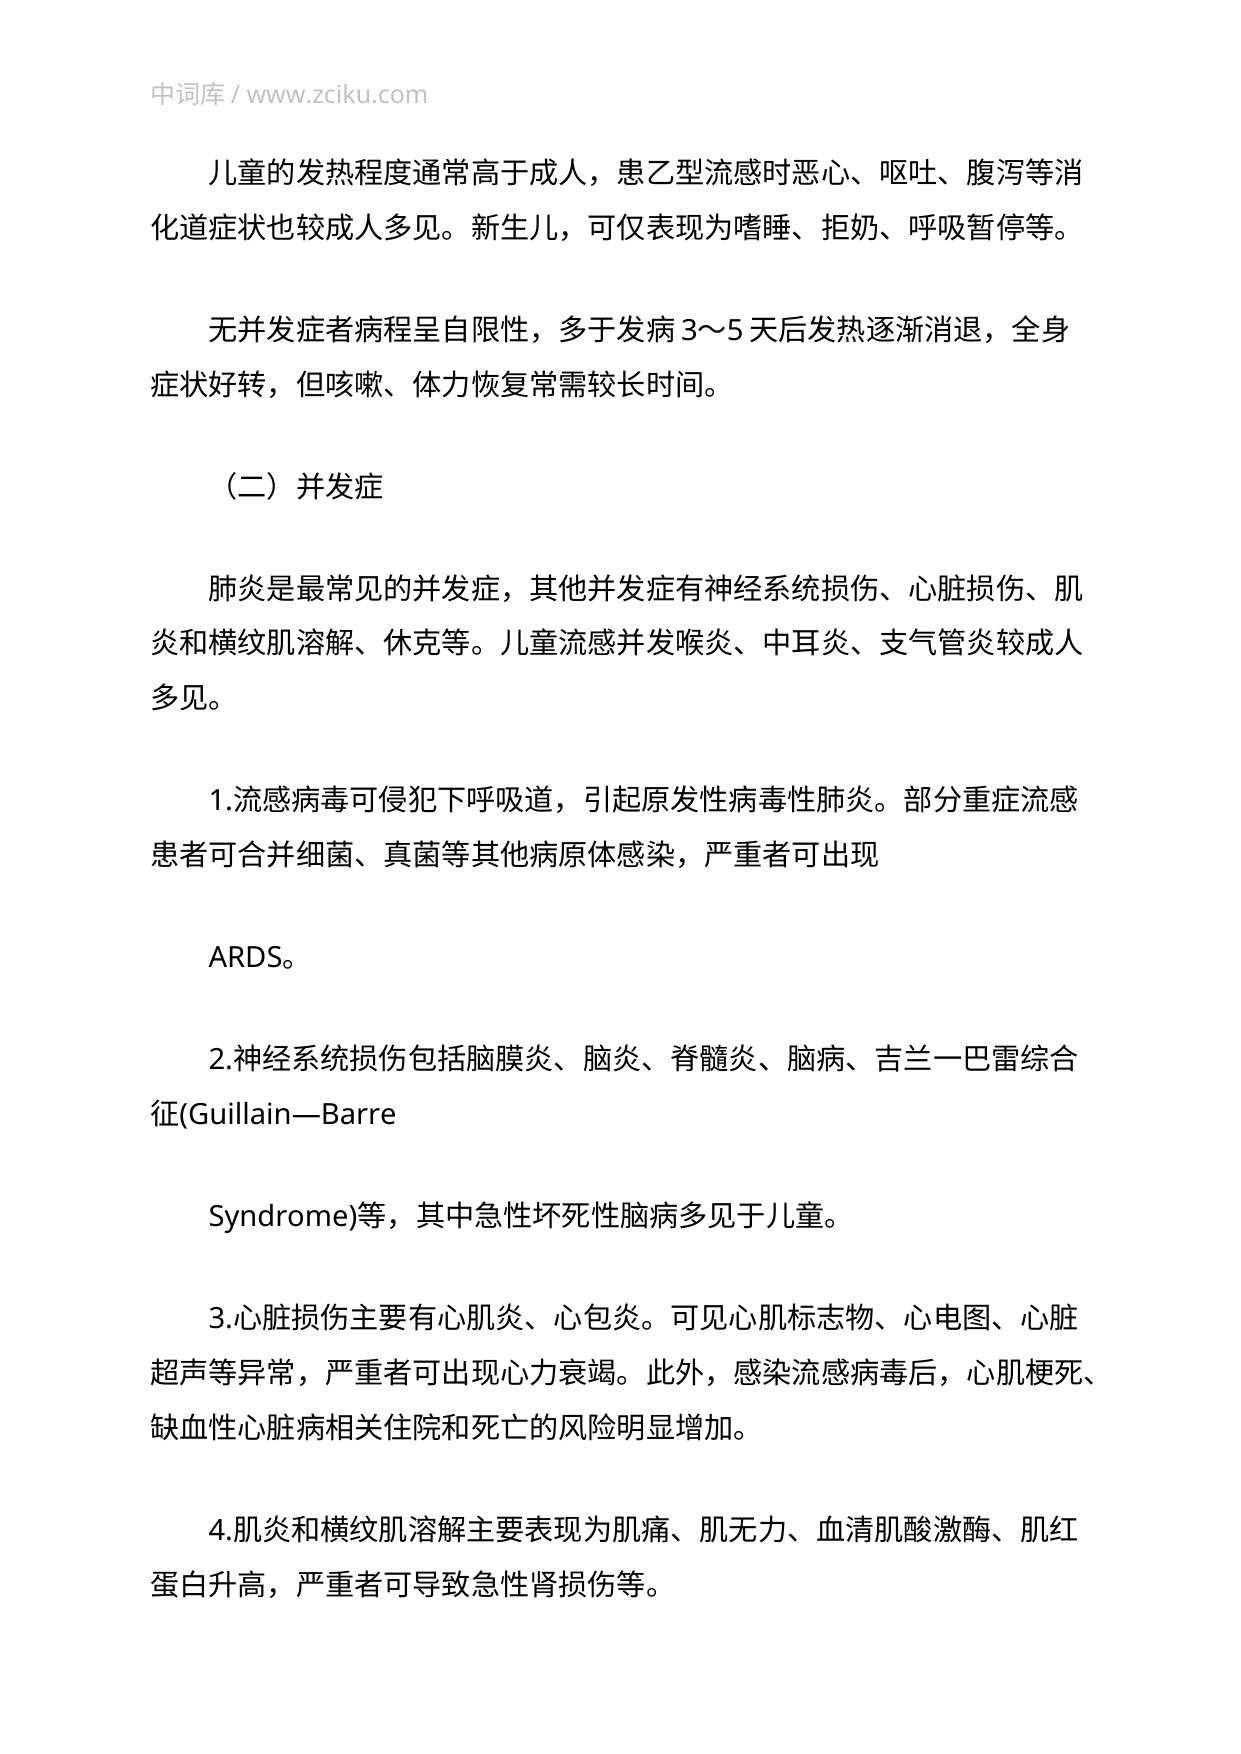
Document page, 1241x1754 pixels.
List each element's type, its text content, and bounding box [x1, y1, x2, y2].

text 3.心脏损伤主要有心肌炎、心包炎。可见心肌标志物、心电图、心脏超声等异常，严重者可出现心力衰竭。此外，感染流感病毒后，心肌梗死、缺血性心脏病相关住院和死亡的风险明显增加。 [150, 1294, 1090, 1447]
text （二）并发症 [150, 463, 1090, 506]
text 4.肌炎和横纹肌溶解主要表现为肌痛、肌无力、血清肌酸激酶、肌红蛋白升高，严重者可导致急性肾损伤等。 [150, 1506, 1090, 1603]
text 肺炎是最常见的并发症，其他并发症有神经系统损伤、心脏损伤、肌炎和横纹肌溶解、休克等。儿童流感并发喉炎、中耳炎、支气管炎较成人多见。 [150, 565, 1090, 717]
text 1.流感病毒可侵犯下呼吸道，引起原发性病毒性肺炎。部分重症流感患者可合并细菌、真菌等其他病原体感染，严重者可出现 [150, 777, 1090, 874]
text ARDS。 [150, 933, 1090, 976]
text Syndrome)等，其中急性坏死性脑病多见于儿童。 [150, 1192, 1090, 1235]
text 无并发症者病程呈自限性，多于发病3〜5天后发热逐渐消退，全身症状好转，但咳嗽、体力恢复常需较长时间。 [150, 307, 1090, 404]
text 2.神经系统损伤包括脑膜炎、脑炎、脊髓炎、脑病、吉兰一巴雷综合征(Guillain—Barre [150, 1036, 1090, 1133]
text 儿童的发热程度通常高于成人，患乙型流感时恶心、呕吐、腹泻等消化道症状也较成人多见。新生儿，可仅表现为嗜睡、拒奶、呼吸暂停等。 [150, 150, 1090, 247]
